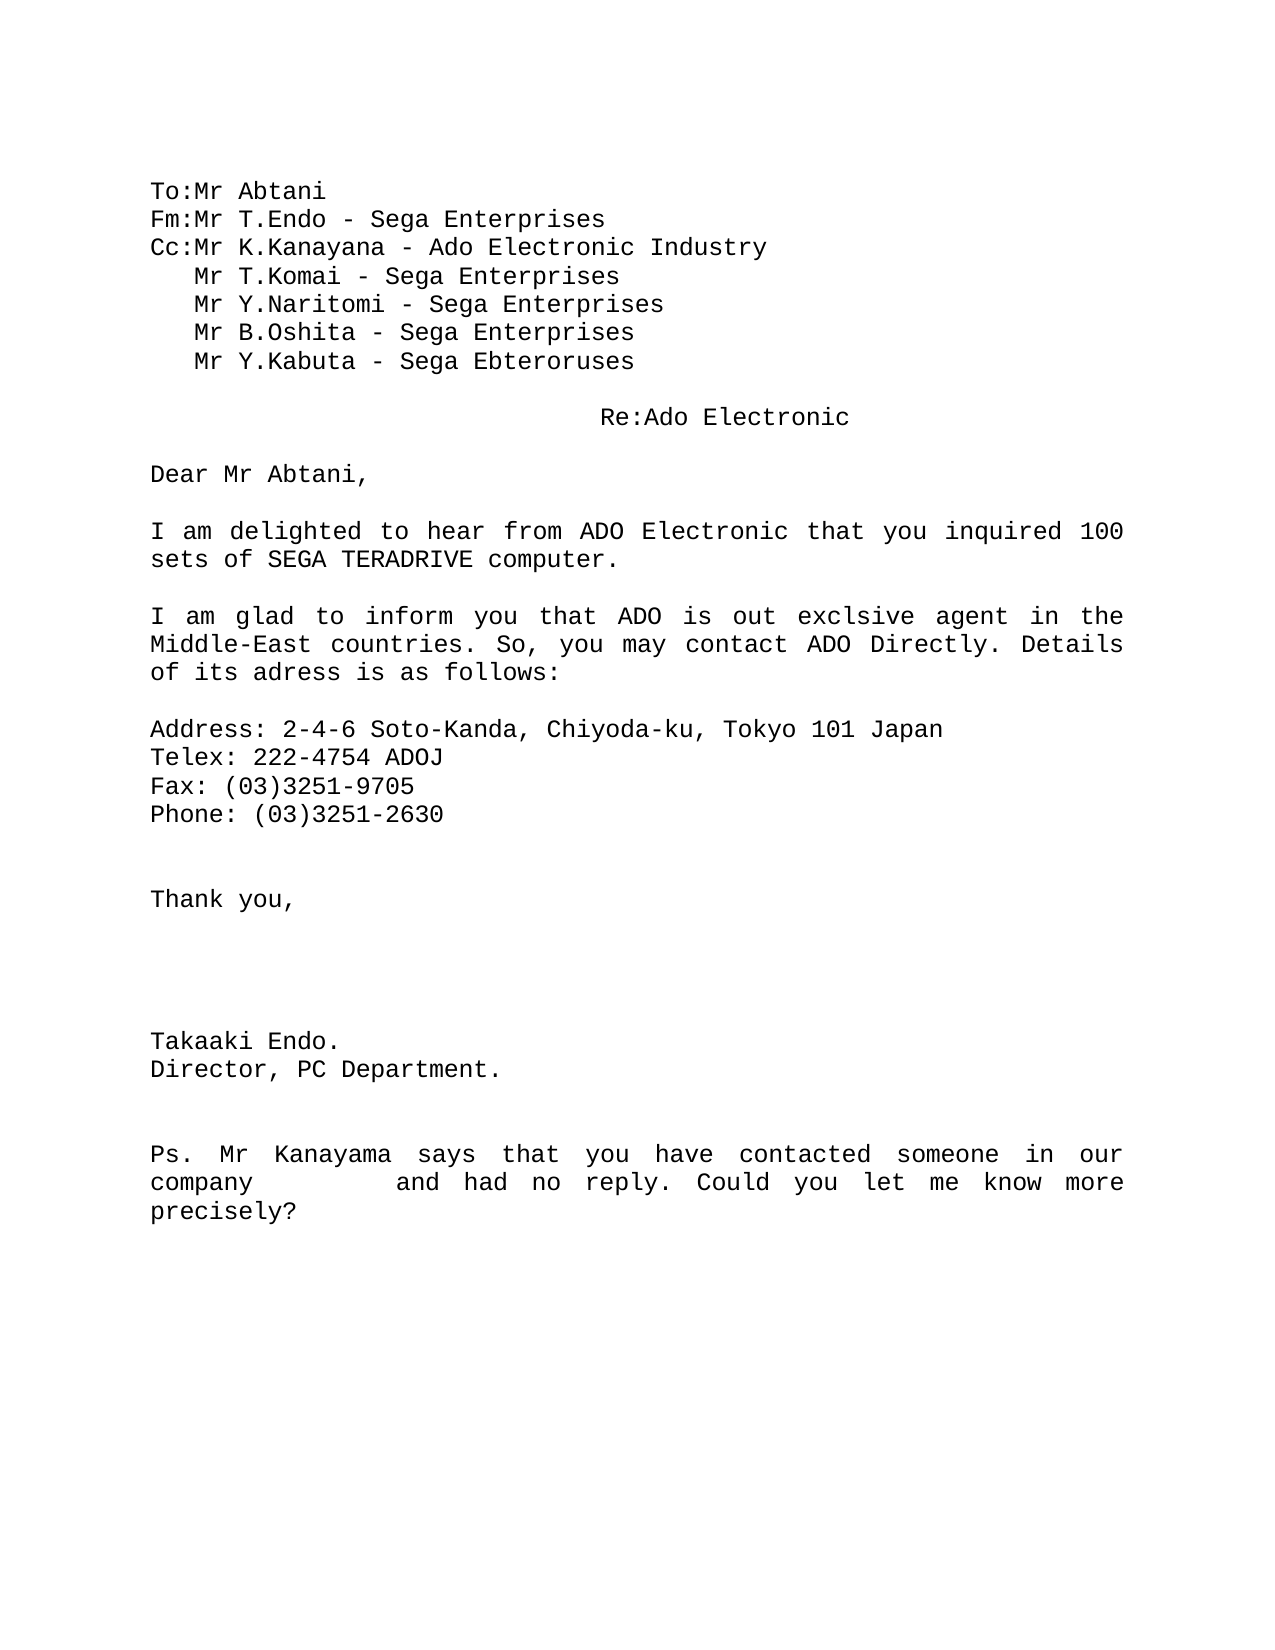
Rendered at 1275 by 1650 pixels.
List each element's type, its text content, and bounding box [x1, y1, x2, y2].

text I am glad to inform you that ADO is out exclsive agent in the Middle-East countries. So, you may contact ADO Directly. Details of its adress is as follows: [150, 603, 1125, 688]
text Fax: (03)3251-9705 [150, 773, 1125, 802]
text Thank you, [150, 887, 1125, 915]
text Address: 2-4-6 Soto-Kanda, Chiyoda-ku, Tokyo 101 Japan [150, 717, 1125, 745]
text Mr T.Komai - Sega Enterprises [150, 263, 1125, 292]
text Takaaki Endo. [150, 1028, 1125, 1057]
text Director, PC Department. [150, 1057, 1125, 1085]
text Telex: 222-4754 ADOJ [150, 745, 1125, 773]
text Dear Mr Abtani, [150, 462, 1125, 490]
text To:Mr Abtani [150, 178, 1125, 207]
text Fm:Mr T.Endo - Sega Enterprises [150, 207, 1125, 235]
text Re:Ado Electronic [150, 405, 1125, 433]
text Mr B.Oshita - Sega Enterprises [150, 320, 1125, 348]
text Mr Y.Kabuta - Sega Ebteroruses [150, 348, 1125, 377]
text I am delighted to hear from ADO Electronic that you inquired 100 sets of SEGA TERADRIVE computer. [150, 518, 1125, 575]
text Ps. Mr Kanayama says that you have contacted someone in our company and had no reply. Could you let me know more precisely? [150, 1142, 1125, 1227]
text Cc:Mr K.Kanayana - Ado Electronic Industry [150, 235, 1125, 263]
text Phone: (03)3251-2630 [150, 802, 1125, 830]
text Mr Y.Naritomi - Sega Enterprises [150, 292, 1125, 320]
